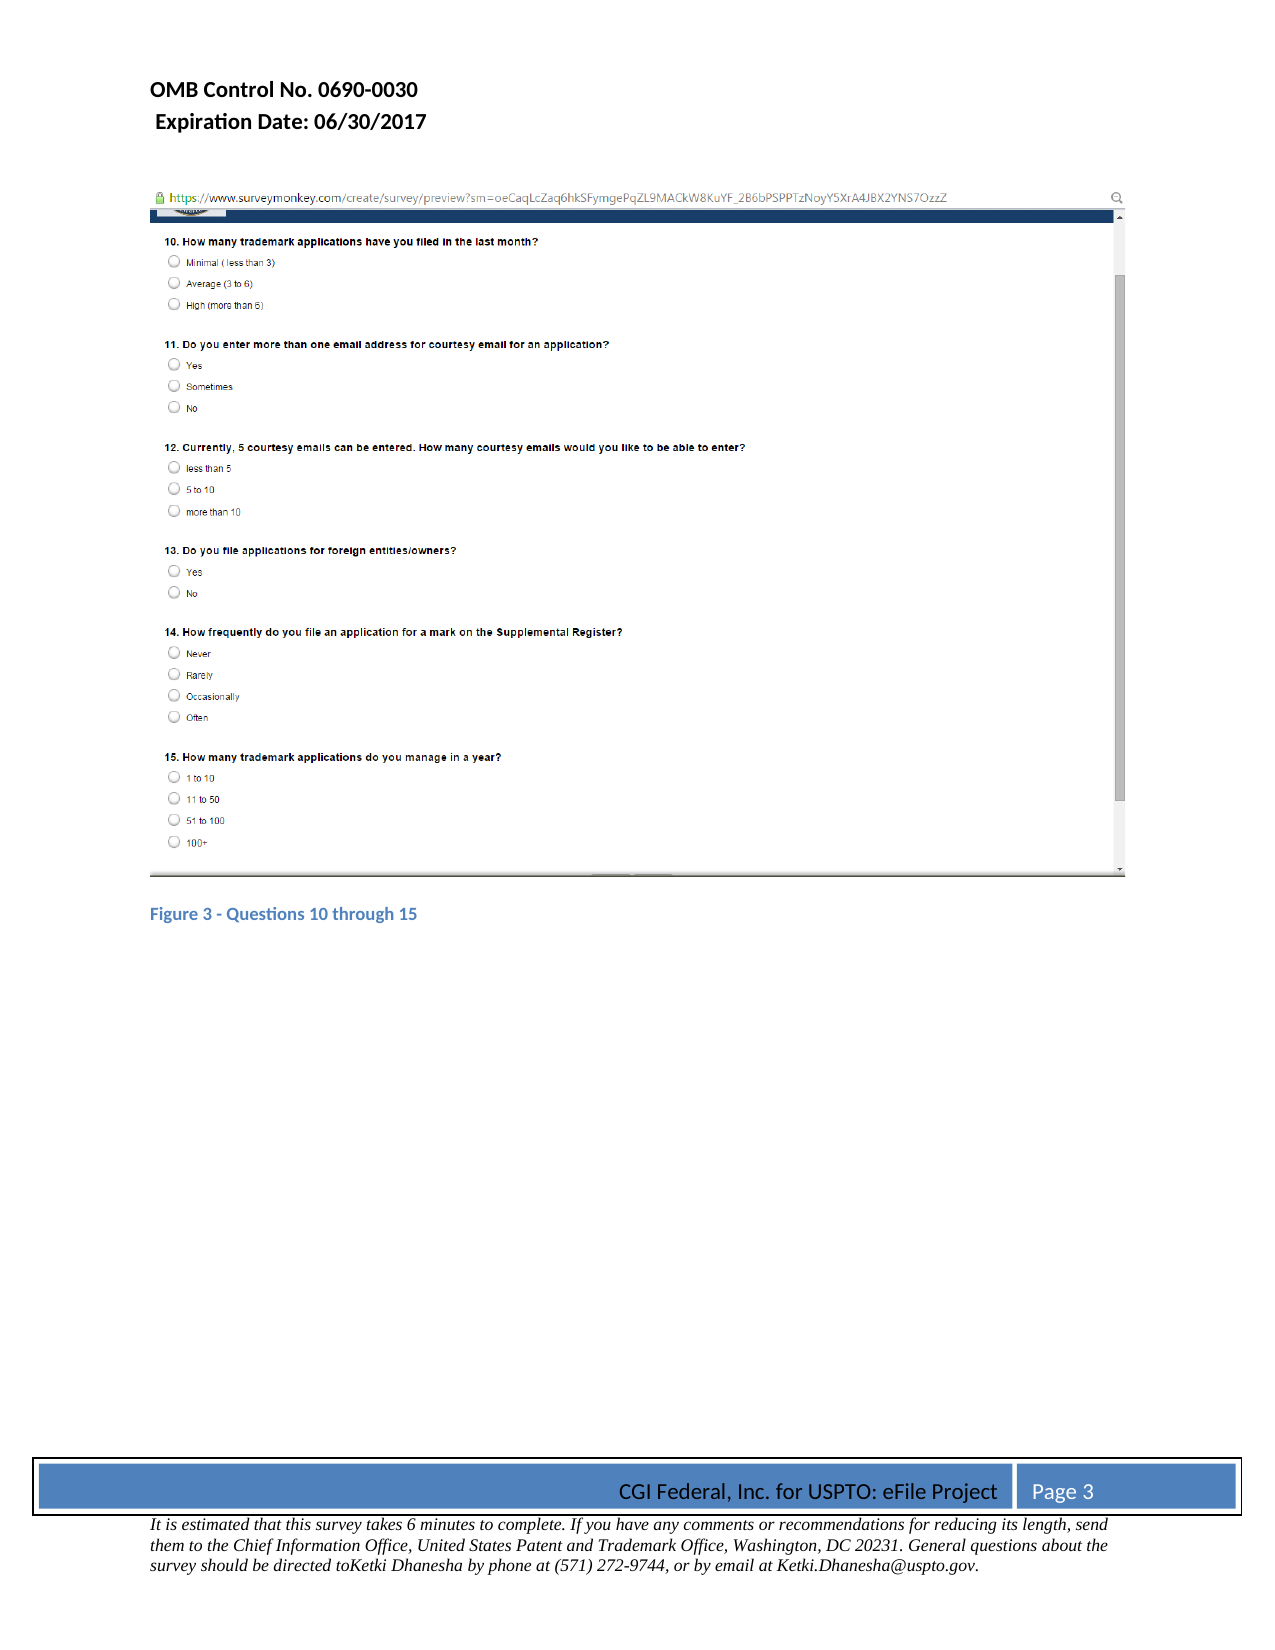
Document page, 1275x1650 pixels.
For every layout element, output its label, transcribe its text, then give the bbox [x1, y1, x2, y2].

picture [150, 188, 1125, 877]
